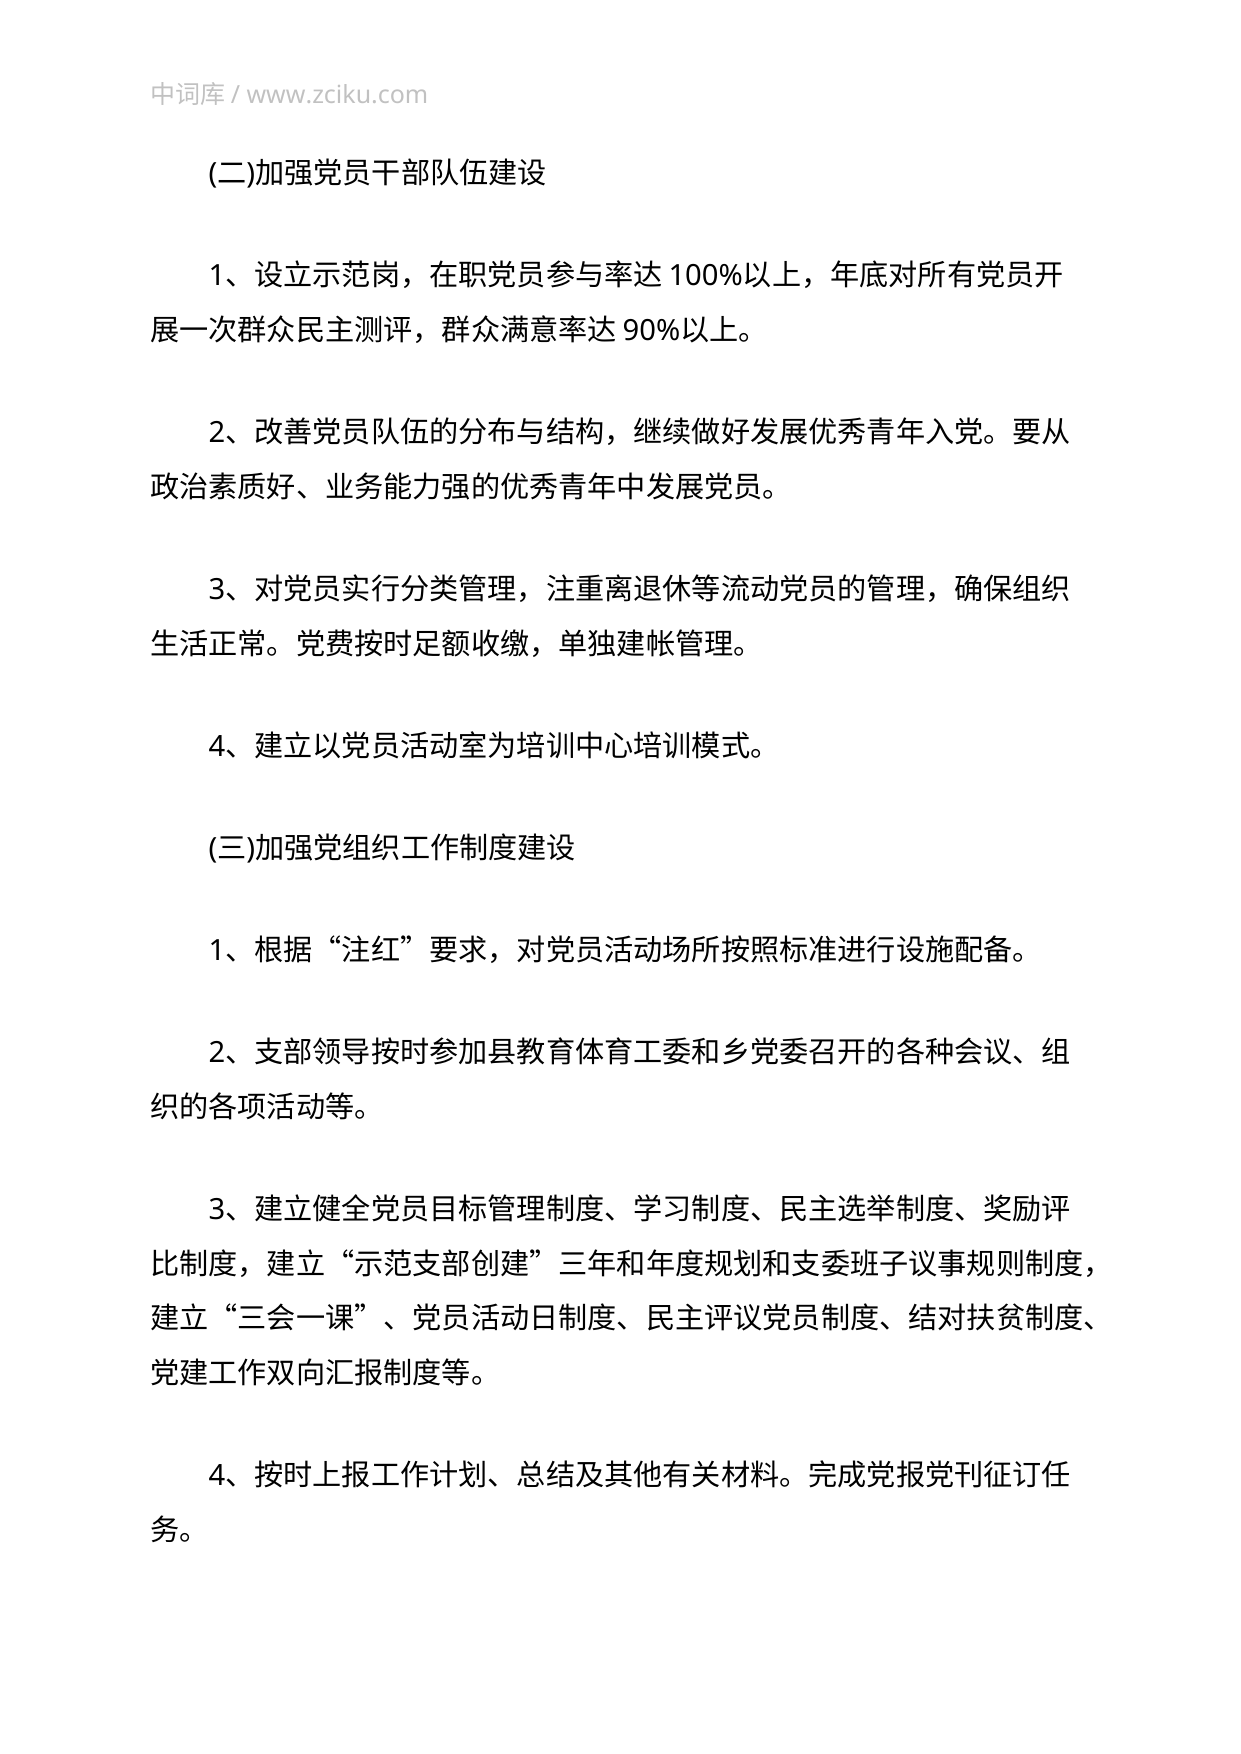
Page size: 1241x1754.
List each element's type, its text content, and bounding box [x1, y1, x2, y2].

text (三)加强党组织工作制度建设 [150, 824, 1090, 867]
text 4、建立以党员活动室为培训中心培训模式。 [150, 722, 1090, 765]
text 3、对党员实行分类管理，注重离退休等流动党员的管理，确保组织生活正常。党费按时足额收缴，单独建帐管理。 [150, 566, 1090, 663]
text 1、根据“注红”要求，对党员活动场所按照标准进行设施配备。 [150, 926, 1090, 969]
text 3、建立健全党员目标管理制度、学习制度、民主选举制度、奖励评比制度，建立“示范支部创建”三年和年度规划和支委班子议事规则制度，建立“三会一课”、党员活动日制度、民主评议党员制度、结对扶贫制度、党建工作双向汇报制度等。 [150, 1185, 1090, 1392]
text 2、改善党员队伍的分布与结构，继续做好发展优秀青年入党。要从政治素质好、业务能力强的优秀青年中发展党员。 [150, 409, 1090, 506]
text (二)加强党员干部队伍建设 [150, 150, 1090, 192]
text 2、支部领导按时参加县教育体育工委和乡党委召开的各种会议、组织的各项活动等。 [150, 1028, 1090, 1126]
text 4、按时上报工作计划、总结及其他有关材料。完成党报党刊征订任务。 [150, 1452, 1090, 1549]
text 1、设立示范岗，在职党员参与率达100%以上，年底对所有党员开展一次群众民主测评，群众满意率达90%以上。 [150, 252, 1090, 349]
